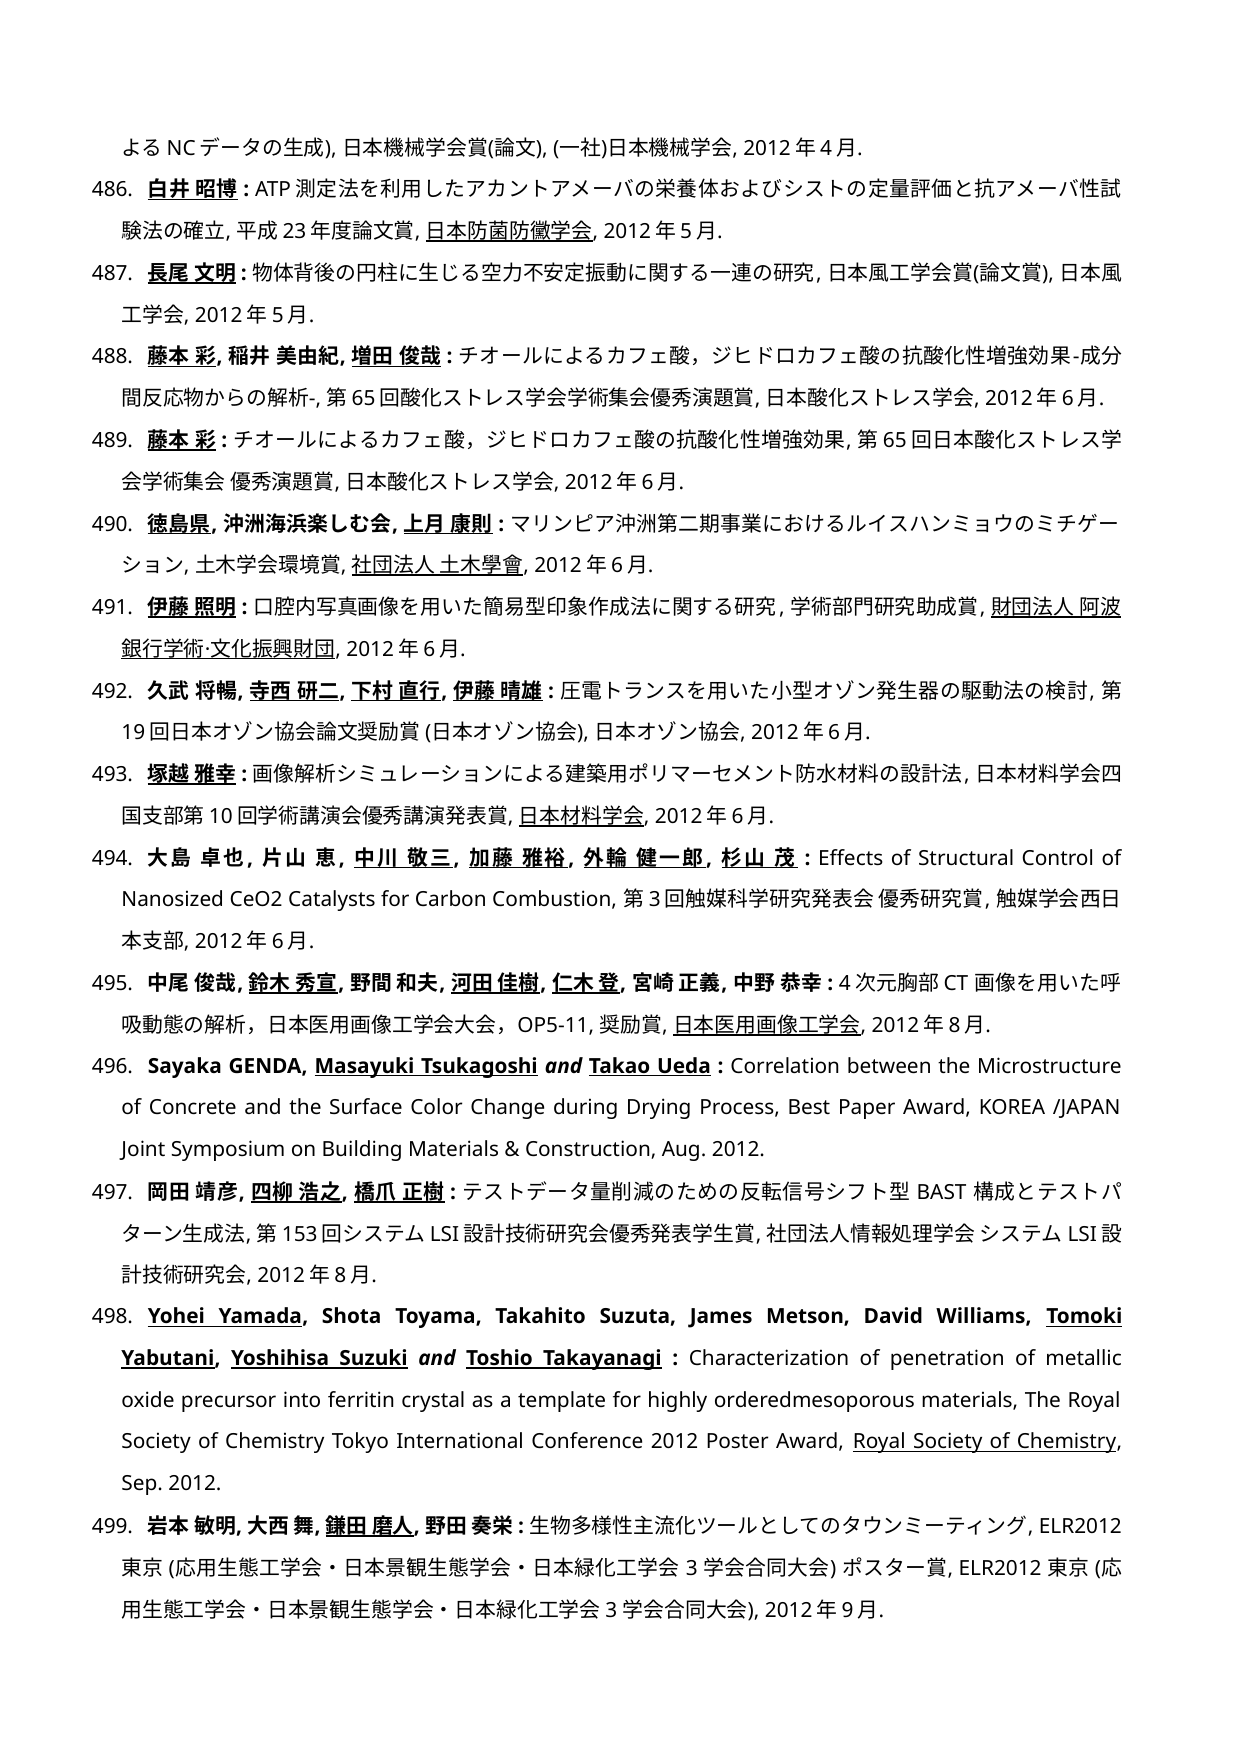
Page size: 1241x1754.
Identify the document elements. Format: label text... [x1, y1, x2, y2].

list Sayaka GENDA, Masayuki Tsukagoshi and Takao Ueda : Correlation between the Microstructure of Concrete and the Surface Color Change during Drying Process, Best Paper Award, KOREA /JAPAN Joint Symposium on Building Materials & Construction, Aug. 2012. [92, 1044, 1122, 1169]
list 久武 将暢, 寺西 研二, 下村 直行, 伊藤 晴雄 : 圧電トランスを用いた小型オゾン発生器の駆動法の検討, 第19回日本オゾン協会論文奨励賞 (日本オゾン協会), 日本オゾン協会, 2012年6月. [92, 668, 1122, 752]
list 伊藤 照明 : 口腔内写真画像を用いた簡易型印象作成法に関する研究, 学術部門研究助成賞, 財団法人 阿波銀行学術·文化振興財団, 2012年6月. [92, 584, 1122, 668]
list 岩本 敏明, 大西 舞, 鎌田 磨人, 野田 奏栄 : 生物多様性主流化ツールとしてのタウンミーティング, ELR2012 東京 (応用生態工学会・日本景観生態学会・日本緑化工学会 3 学会合同大会) ポスター賞, ELR2012 東京 (応用生態工学会・日本景観生態学会・日本緑化工学会 3 学会合同大会), 2012年9月. [92, 1503, 1122, 1629]
list Yohei Yamada, Shota Toyama, Takahito Suzuta, James Metson, David Williams, Tomoki Yabutani, Yoshihisa Suzuki and Toshio Takayanagi : Characterization of penetration of metallic oxide precursor into ferritin crystal as a template for highly orderedmesoporous materials, The Royal Society of Chemistry Tokyo International Conference 2012 Poster Award, Royal Society of Chemistry, Sep. 2012. [92, 1295, 1122, 1503]
list 長尾 文明 : 物体背後の円柱に生じる空力不安定振動に関する一連の研究, 日本風工学会賞(論文賞), 日本風工学会, 2012年5月. [92, 250, 1122, 334]
list 岡田 靖彦, 四柳 浩之, 橋爪 正樹 : テストデータ量削減のための反転信号シフト型 BAST 構成とテストパターン生成法, 第153回システムLSI設計技術研究会優秀発表学生賞, 社団法人情報処理学会 システムLSI設計技術研究会, 2012年8月. [92, 1169, 1122, 1295]
list 大島 卓也, 片山 恵, 中川 敬三, 加藤 雅裕, 外輪 健一郎, 杉山 茂 : Effects of Structural Control of Nanosized CeO2 Catalysts for Carbon Combustion, 第3回触媒科学研究発表会 優秀研究賞, 触媒学会西日本支部, 2012年6月. [92, 835, 1122, 961]
list 中尾 俊哉, 鈴木 秀宣, 野間 和夫, 河田 佳樹, 仁木 登, 宮崎 正義, 中野 恭幸 : 4次元胸部CT 画像を用いた呼吸動態の解析，日本医用画像工学会大会，OP5-11, 奨励賞, 日本医用画像工学会, 2012年8月. [92, 961, 1122, 1044]
list 徳島県, 沖洲海浜楽しむ会, 上月 康則 : マリンピア沖洲第二期事業におけるルイスハンミョウのミチゲーション, 土木学会環境賞, 社団法人 土木學會, 2012年6月. [92, 501, 1122, 584]
list 塚越 雅幸 : 画像解析シミュレーションによる建築用ポリマーセメント防水材料の設計法, 日本材料学会四国支部第10回学術講演会優秀講演発表賞, 日本材料学会, 2012年6月. [92, 752, 1122, 835]
list 藤本 彩 : チオールによるカフェ酸，ジヒドロカフェ酸の抗酸化性増強効果, 第65回日本酸化ストレス学会学術集会 優秀演題賞, 日本酸化ストレス学会, 2012年6月. [92, 417, 1122, 501]
list 藤本 彩, 稲井 美由紀, 増田 俊哉 : チオールによるカフェ酸，ジヒドロカフェ酸の抗酸化性増強効果-成分間反応物からの解析-, 第65回酸化ストレス学会学術集会優秀演題賞, 日本酸化ストレス学会, 2012年6月. [92, 334, 1122, 417]
list 白井 昭博 : ATP測定法を利用したアカントアメーバの栄養体およびシストの定量評価と抗アメーバ性試験法の確立, 平成23年度論文賞, 日本防菌防黴学会, 2012年5月. [92, 167, 1122, 250]
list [92, 125, 1122, 167]
